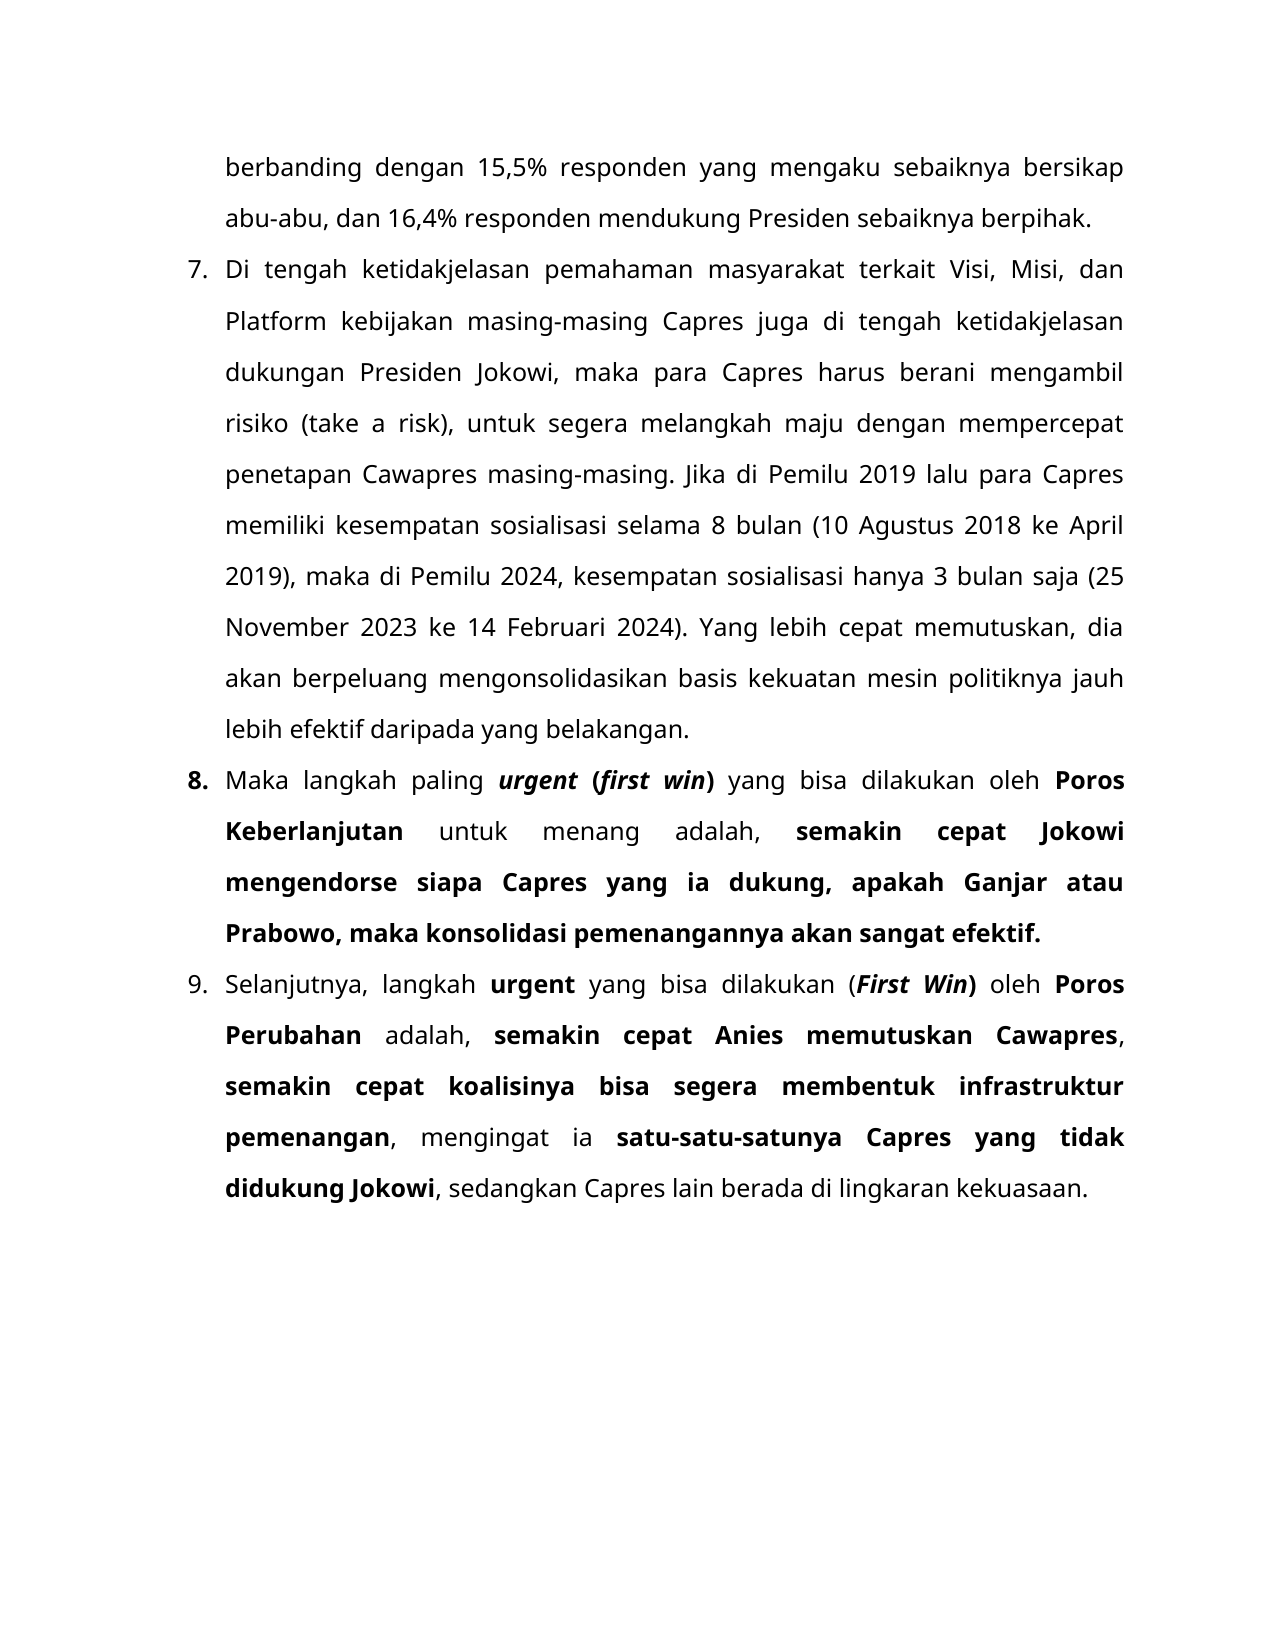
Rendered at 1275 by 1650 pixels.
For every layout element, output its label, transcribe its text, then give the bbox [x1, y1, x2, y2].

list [187, 150, 1125, 235]
list Di tengah ketidakjelasan pemahaman masyarakat terkait Visi, Misi, dan Platform kebijakan masing-masing Capres juga di tengah ketidakjelasan dukungan Presiden Jokowi, maka para Capres harus berani mengambil risiko (take a risk), untuk segera melangkah maju dengan mempercepat penetapan Cawapres masing-masing. Jika di Pemilu 2019 lalu para Capres memiliki kesempatan sosialisasi selama 8 bulan (10 Agustus 2018 ke April 2019), maka di Pemilu 2024, kesempatan sosialisasi hanya 3 bulan saja (25 November 2023 ke 14 Februari 2024). Yang lebih cepat memutuskan, dia akan berpeluang mengonsolidasikan basis kekuatan mesin politiknya jauh lebih efektif daripada yang belakangan. [187, 252, 1125, 746]
list Maka langkah paling urgent (first win) yang bisa dilakukan oleh Poros Keberlanjutan untuk menang adalah, semakin cepat Jokowi mengendorse siapa Capres yang ia dukung, apakah Ganjar atau Prabowo, maka konsolidasi pemenangannya akan sangat efektif. [187, 762, 1125, 950]
list Selanjutnya, langkah urgent yang bisa dilakukan (First Win) oleh Poros Perubahan adalah, semakin cepat Anies memutuskan Cawapres, semakin cepat koalisinya bisa segera membentuk infrastruktur pemenangan, mengingat ia satu-satu-satunya Capres yang tidak didukung Jokowi, sedangkan Capres lain berada di lingkaran kekuasaan. [187, 967, 1125, 1205]
